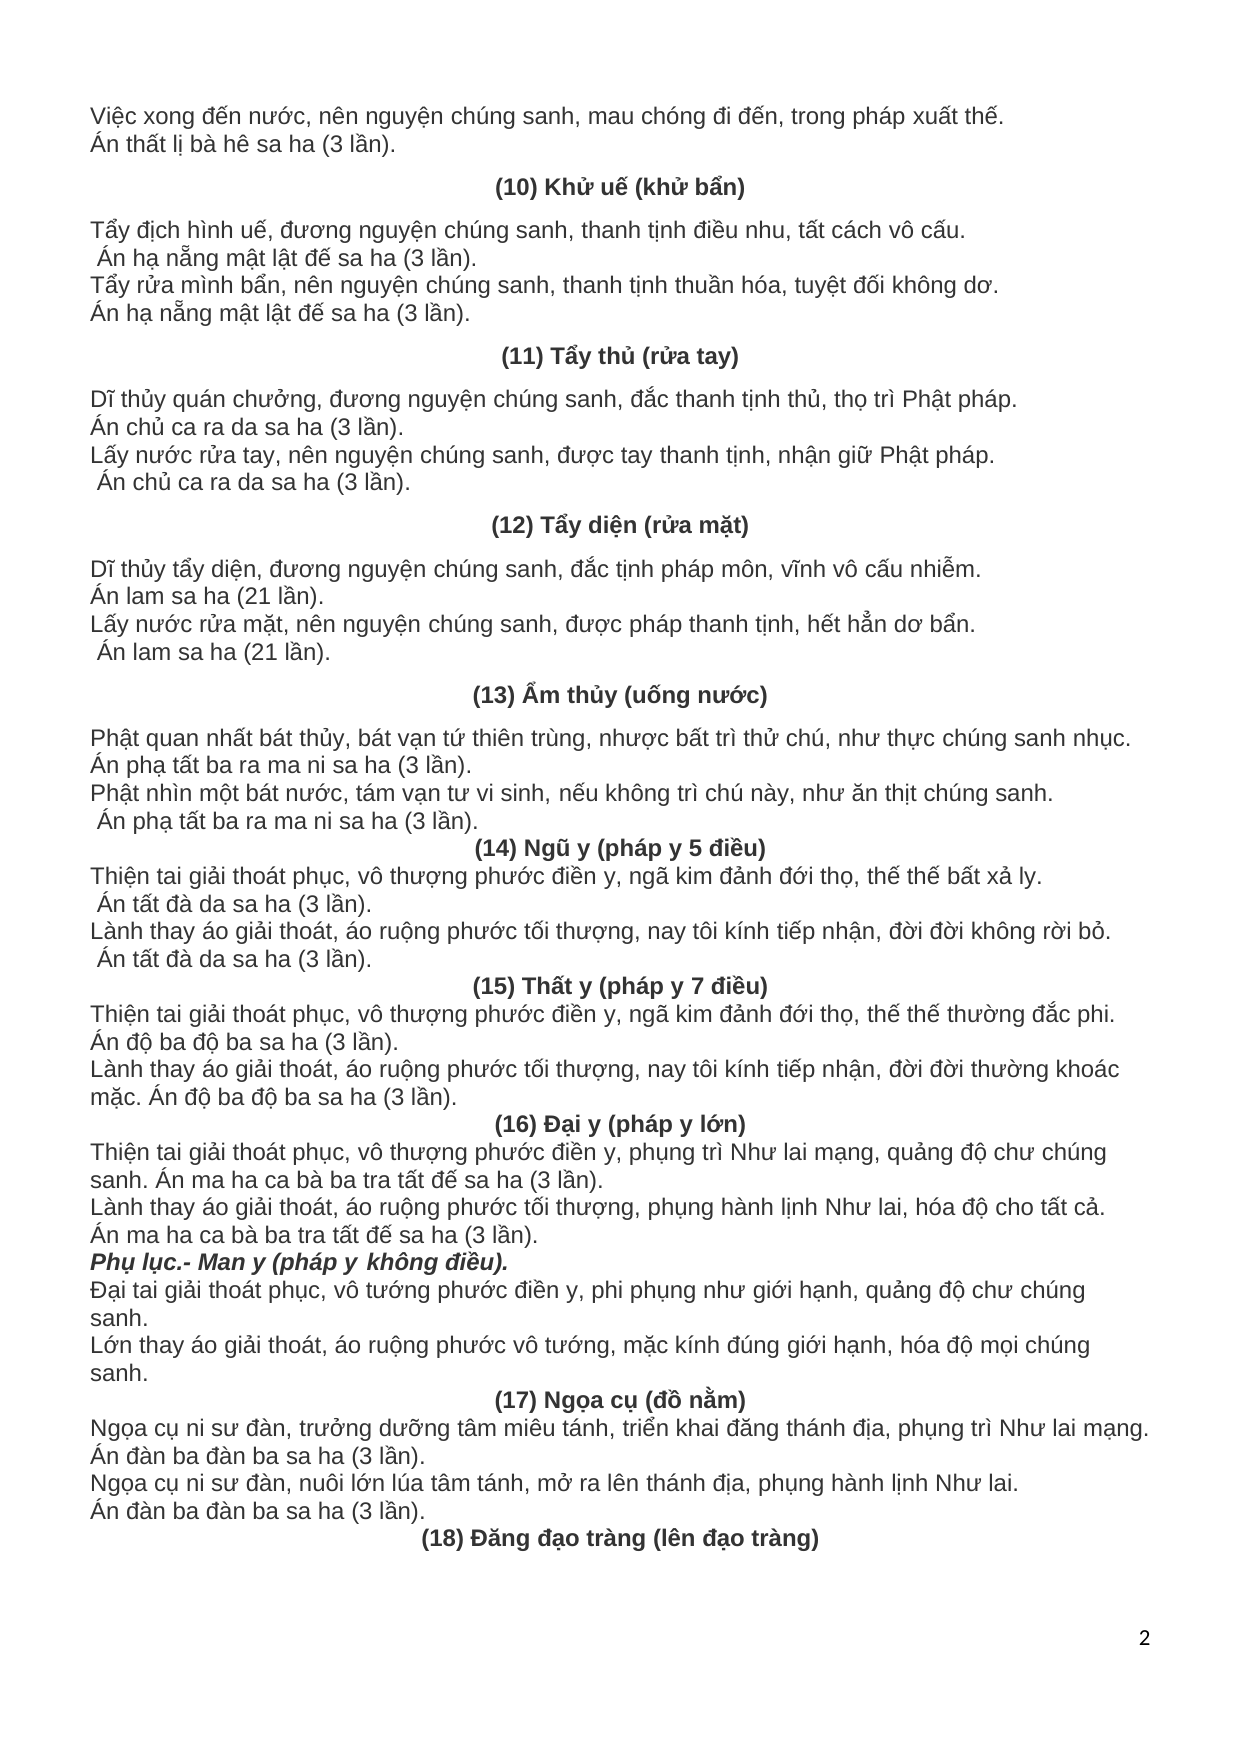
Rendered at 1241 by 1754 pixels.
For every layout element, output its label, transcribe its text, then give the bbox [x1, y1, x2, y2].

text Phật nhìn một bát nước, tám vạn tư vi sinh, nếu không trì chú này, như ăn thịt chúng sanh. [90, 779, 1150, 807]
text Án đàn ba đàn ba sa ha (3 lần). [90, 1497, 1150, 1524]
text Lấy nước rửa tay, nên nguyện chúng sanh, được tay thanh tịnh, nhận giữ Phật pháp. [90, 441, 1150, 468]
text Lành thay áo giải thoát, áo ruộng phước tối thượng, phụng hành lịnh Như lai, hóa độ cho tất cả. Án ma ha ca bà ba tra tất đế sa ha (3 lần). [90, 1193, 1150, 1248]
text (14) Ngũ y (pháp y 5 điều) [90, 834, 1150, 862]
text Lành thay áo giải thoát, áo ruộng phước tối thượng, nay tôi kính tiếp nhận, đời đời không rời bỏ. [90, 917, 1150, 945]
text Lấy nước rửa mặt, nên nguyện chúng sanh, được pháp thanh tịnh, hết hẳn dơ bẩn. [90, 610, 1150, 637]
text (18) Đăng đạo tràng (lên đạo tràng) [90, 1524, 1150, 1552]
text (10) Khử uế (khử bẩn) [90, 173, 1150, 200]
text Đại tai giải thoát phục, vô tướng phước điền y, phi phụng như giới hạnh, quảng độ chư chúng sanh. [90, 1276, 1150, 1331]
text Thiện tai giải thoát phục, vô thượng phước điền y, ngã kim đảnh đới thọ, thế thế thường đắc phi. Án độ ba độ ba sa ha (3 lần). [90, 1000, 1150, 1055]
text Án hạ nẵng mật lật đế sa ha (3 lần). [90, 244, 1150, 271]
text Phật quan nhất bát thủy, bát vạn tứ thiên trùng, nhược bất trì thử chú, như thực chúng sanh nhục. Án phạ tất ba ra ma ni sa ha (3 lần). [90, 724, 1150, 779]
text (17) Ngọa cụ (đồ nằm) [90, 1386, 1150, 1414]
text Án chủ ca ra da sa ha (3 lần). [90, 413, 1150, 441]
text (15) Thất y (pháp y 7 điều) [90, 972, 1150, 1000]
text Tẩy rửa mình bẩn, nên nguyện chúng sanh, thanh tịnh thuần hóa, tuyệt đối không dơ. [90, 271, 1150, 299]
text (16) Đại y (pháp y lớn) [90, 1110, 1150, 1138]
text Thiện tai giải thoát phục, vô thượng phước điền y, phụng trì Như lai mạng, quảng độ chư chúng sanh. Án ma ha ca bà ba tra tất đế sa ha (3 lần). [90, 1138, 1150, 1193]
text Thiện tai giải thoát phục, vô thượng phước điền y, ngã kim đảnh đới thọ, thế thế bất xả ly. [90, 862, 1150, 889]
text Lành thay áo giải thoát, áo ruộng phước tối thượng, nay tôi kính tiếp nhận, đời đời thường khoác mặc. Án độ ba độ ba sa ha (3 lần). [90, 1055, 1150, 1110]
text Phụ lục.- Man y (pháp y không điều). [90, 1248, 1150, 1276]
text Dĩ thủy quán chưởng, đương nguyện chúng sanh, đắc thanh tịnh thủ, thọ trì Phật pháp. [90, 385, 1150, 413]
text Ngọa cụ ni sư đàn, nuôi lớn lúa tâm tánh, mở ra lên thánh địa, phụng hành lịnh Như lai. [90, 1469, 1150, 1497]
text Án tất đà da sa ha (3 lần). [90, 945, 1150, 972]
text Án lam sa ha (21 lần). [90, 582, 1150, 610]
text Tẩy địch hình uế, đương nguyện chúng sanh, thanh tịnh điều nhu, tất cách vô cấu. [90, 216, 1150, 244]
text Án phạ tất ba ra ma ni sa ha (3 lần). [90, 807, 1150, 834]
text Án chủ ca ra da sa ha (3 lần). [90, 468, 1150, 496]
text (11) Tẩy thủ (rửa tay) [90, 342, 1150, 370]
text (13) Ẩm thủy (uống nước) [90, 681, 1150, 708]
text Án tất đà da sa ha (3 lần). [90, 889, 1150, 917]
text Ngọa cụ ni sư đàn, trưởng dưỡng tâm miêu tánh, triển khai đăng thánh địa, phụng trì Như lai mạng. Án đàn ba đàn ba sa ha (3 lần). [90, 1414, 1150, 1469]
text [90, 129, 1150, 157]
text Dĩ thủy tẩy diện, đương nguyện chúng sanh, đắc tịnh pháp môn, vĩnh vô cấu nhiễm. [90, 554, 1150, 582]
text Việc xong đến nước, nên nguyện chúng sanh, mau chóng đi đến, trong pháp xuất thế. [90, 102, 1150, 129]
text Án lam sa ha (21 lần). [90, 637, 1150, 665]
text Lớn thay áo giải thoát, áo ruộng phước vô tướng, mặc kính đúng giới hạnh, hóa độ mọi chúng sanh. [90, 1331, 1150, 1386]
text Án hạ nẵng mật lật đế sa ha (3 lần). [90, 299, 1150, 326]
text (12) Tẩy diện (rửa mặt) [90, 511, 1150, 539]
